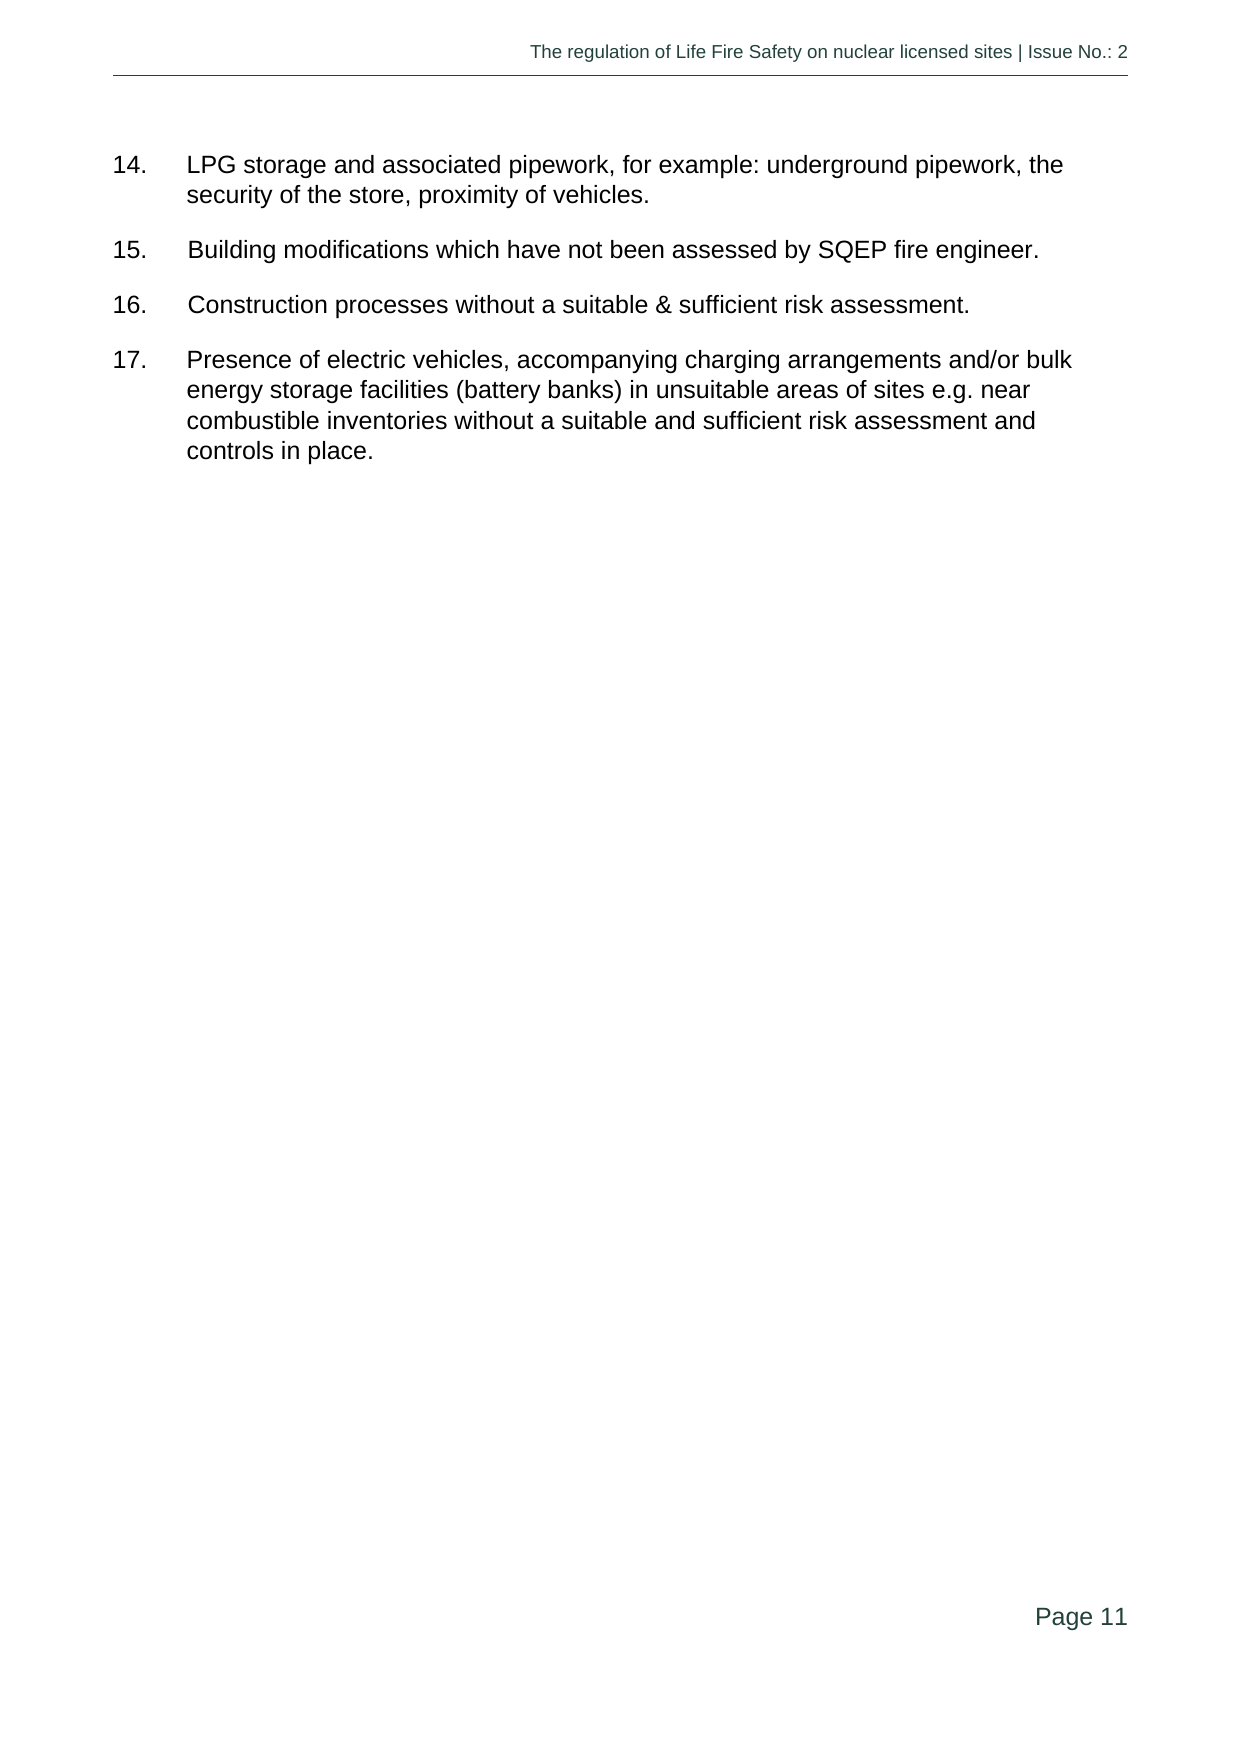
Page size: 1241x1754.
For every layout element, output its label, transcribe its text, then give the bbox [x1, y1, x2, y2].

text 15. Building modifications which have not been assessed by SQEP fire engineer. [112, 235, 1128, 264]
text 17. Presence of electric vehicles, accompanying charging arrangements and/or bulk energy storage facilities (battery banks) in unsuitable areas of sites e.g. near combustible inventories without a suitable and sufficient risk assessment and controls in place. [112, 345, 1128, 464]
text 16. Construction processes without a suitable & sufficient risk assessment. [112, 290, 1128, 319]
text 14. LPG storage and associated pipework, for example: underground pipework, the security of the store, proximity of vehicles. [112, 150, 1128, 209]
